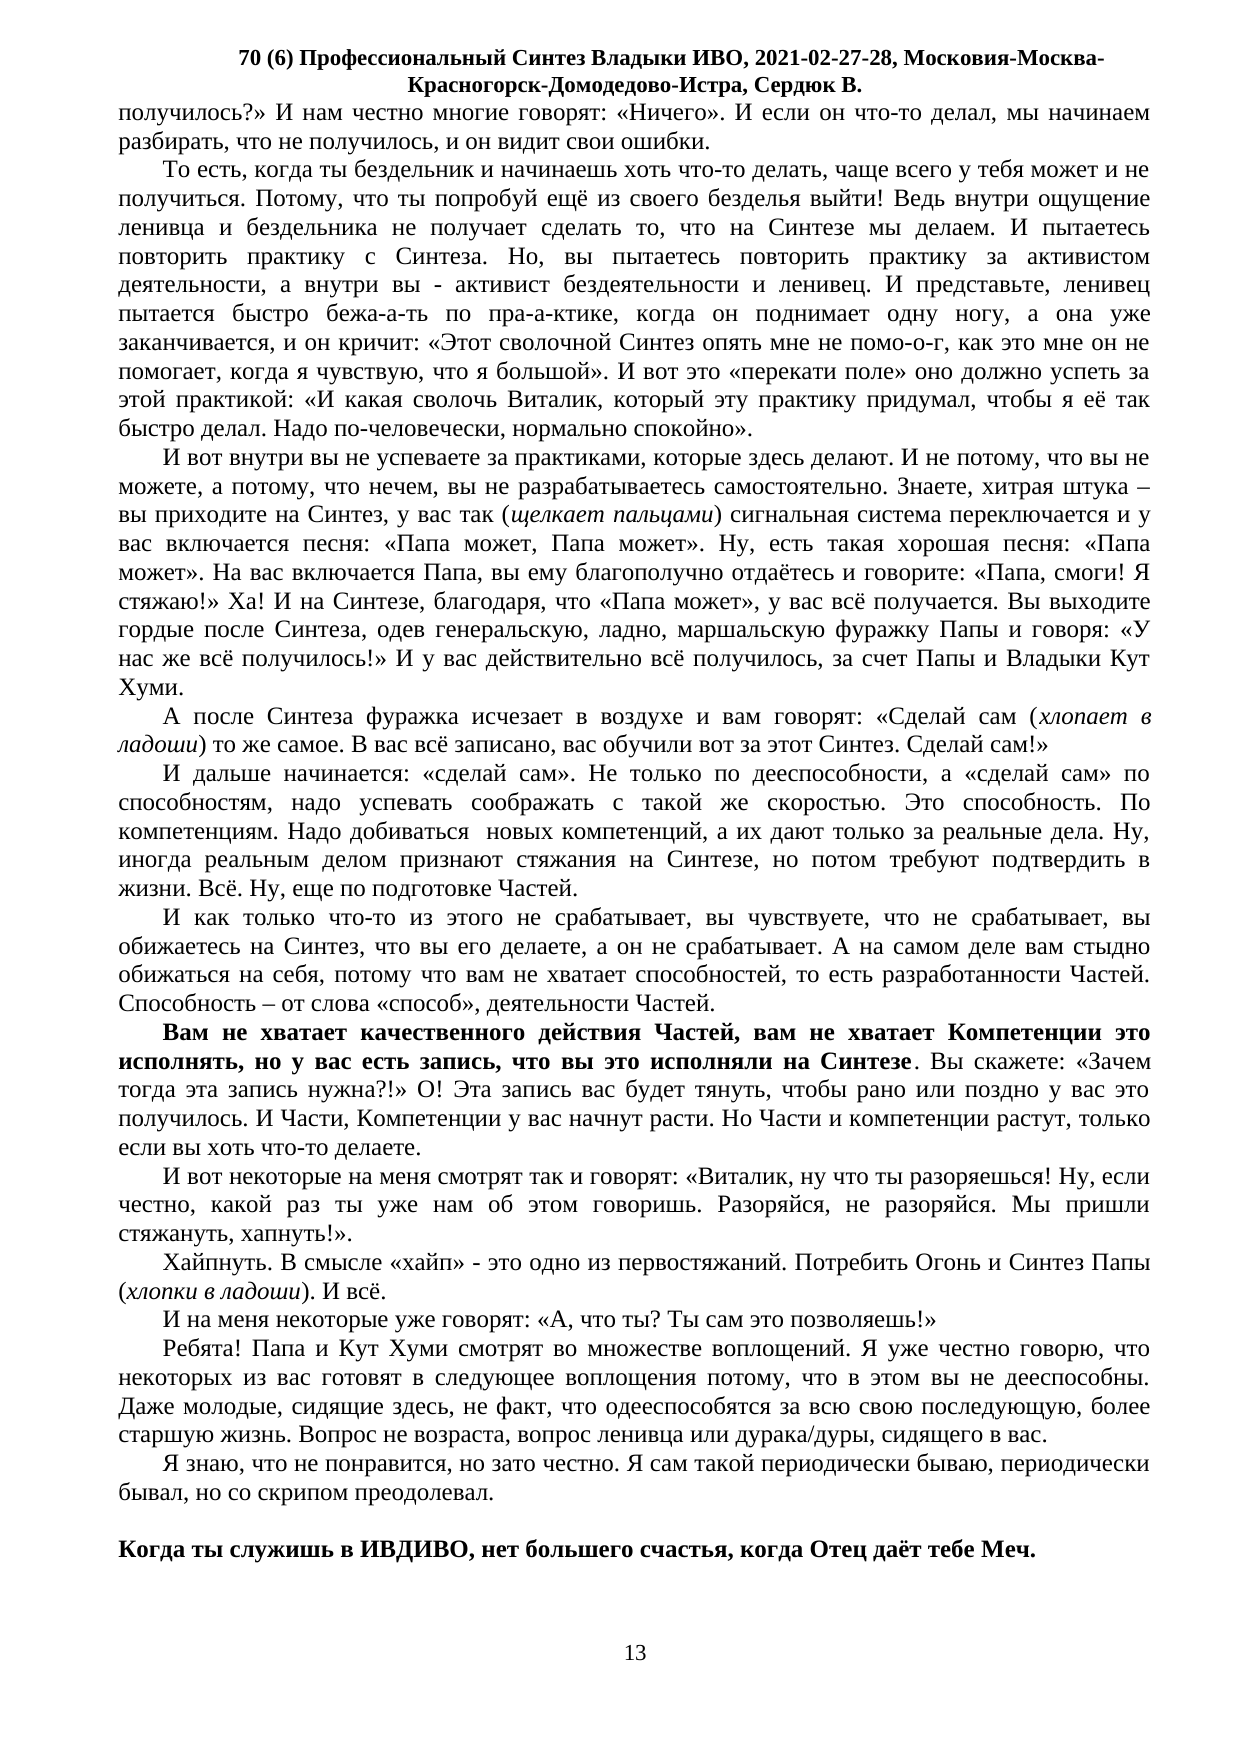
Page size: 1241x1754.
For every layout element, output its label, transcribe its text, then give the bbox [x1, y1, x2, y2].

text И как только что-то из этого не срабатывает, вы чувствуете, что не срабатывает, вы обижаетесь на Синтез, что вы его делаете, а он не срабатывает. А на самом деле вам стыдно обижаться на себя, потому что вам не хватает способностей, то есть разработанности Частей. Способность – от слова «способ», деятельности Частей. [118, 902, 1152, 1017]
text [118, 97, 1152, 154]
text Ребята! Папа и Кут Хуми смотрят во множестве воплощений. Я уже честно говорю, что некоторых из вас готовят в следующее воплощения потому, что в этом вы не дееспособны. Даже молодые, сидящие здесь, не факт, что одееспособятся за всю свою последующую, более старшую жизнь. Вопрос не возраста, вопрос ленивца или дурака/дуры, сидящего в вас. [118, 1333, 1152, 1448]
text И вот некоторые на меня смотрят так и говорят: «Виталик, ну что ты разоряешься! Ну, если честно, какой раз ты уже нам об этом говоришь. Разоряйся, не разоряйся. Мы пришли стяжануть, хапнуть!». [118, 1161, 1152, 1247]
text Когда ты служишь в ИВДИВО, нет большего счастья, когда Отец даёт тебе Меч. [118, 1534, 1152, 1563]
text И дальше начинается: «сделай сам». Не только по дееспособности, а «сделай сам» по способностям, надо успевать соображать с такой же скоростью. Это способность. По компетенциям. Надо добиваться новых компетенций, а их дают только за реальные дела. Ну, иногда реальным делом признают стяжания на Синтезе, но потом требуют подтвердить в жизни. Всё. Ну, еще по подготовке Частей. [118, 758, 1152, 902]
text Хайпнуть. В смысле «хайп» - это одно из первостяжаний. Потребить Огонь и Синтез Папы (хлопки в ладоши). И всё. [118, 1247, 1152, 1304]
text Вам не хватает качественного действия Частей, вам не хватает Компетенции это исполнять, но у вас есть запись, что вы это исполняли на Синтезе. Вы скажете: «Зачем тогда эта запись нужна?!» О! Эта запись вас будет тянуть, чтобы рано или поздно у вас это получилось. И Части, Компетенции у вас начнут расти. Но Части и компетенции растут, только если вы хоть что-то делаете. [118, 1017, 1152, 1161]
text То есть, когда ты бездельник и начинаешь хоть что-то делать, чаще всего у тебя может и не получиться. Потому, что ты попробуй ещё из своего безделья выйти! Ведь внутри ощущение ленивца и бездельника не получает сделать то, что на Синтезе мы делаем. И пытаетесь повторить практику с Синтеза. Но, вы пытаетесь повторить практику за активистом деятельности, а внутри вы - активист бездеятельности и ленивец. И представьте, ленивец пытается быстро бежа-а-ть по пра-а-ктике, когда он поднимает одну ногу, а она уже заканчивается, и он кричит: «Этот сволочной Синтез опять мне не помо-о-г, как это мне он не помогает, когда я чувствую, что я большой». И вот это «перекати поле» оно должно успеть за этой практикой: «И какая сволочь Виталик, который эту практику придумал, чтобы я её так быстро делал. Надо по-человечески, нормально спокойно». [118, 154, 1152, 442]
text И на меня некоторые уже говорят: «А, что ты? Ты сам это позволяешь!» [118, 1304, 1152, 1333]
text Я знаю, что не понравится, но зато честно. Я сам такой периодически бываю, периодически бывал, но со скрипом преодолевал. [118, 1448, 1152, 1506]
text А после Синтеза фуражка исчезает в воздухе и вам говорят: «Сделай сам (хлопает в ладоши) то же самое. В вас всё записано, вас обучили вот за этот Синтез. Сделай сам!» [118, 701, 1152, 758]
text И вот внутри вы не успеваете за практиками, которые здесь делают. И не потому, что вы не можете, а потому, что нечем, вы не разрабатываетесь самостоятельно. Знаете, хитрая штука – вы приходите на Синтез, у вас так (щелкает пальцами) сигнальная система переключается и у вас включается песня: «Папа может, Папа может». Ну, есть такая хорошая песня: «Папа может». На вас включается Папа, вы ему благополучно отдаётесь и говорите: «Папа, смоги! Я стяжаю!» Ха! И на Синтезе, благодаря, что «Папа может», у вас всё получается. Вы выходите гордые после Синтеза, одев генеральскую, ладно, маршальскую фуражку Папы и говоря: «У нас же всё получилось!» И у вас действительно всё получилось, за счет Папы и Владыки Кут Хуми. [118, 442, 1152, 701]
